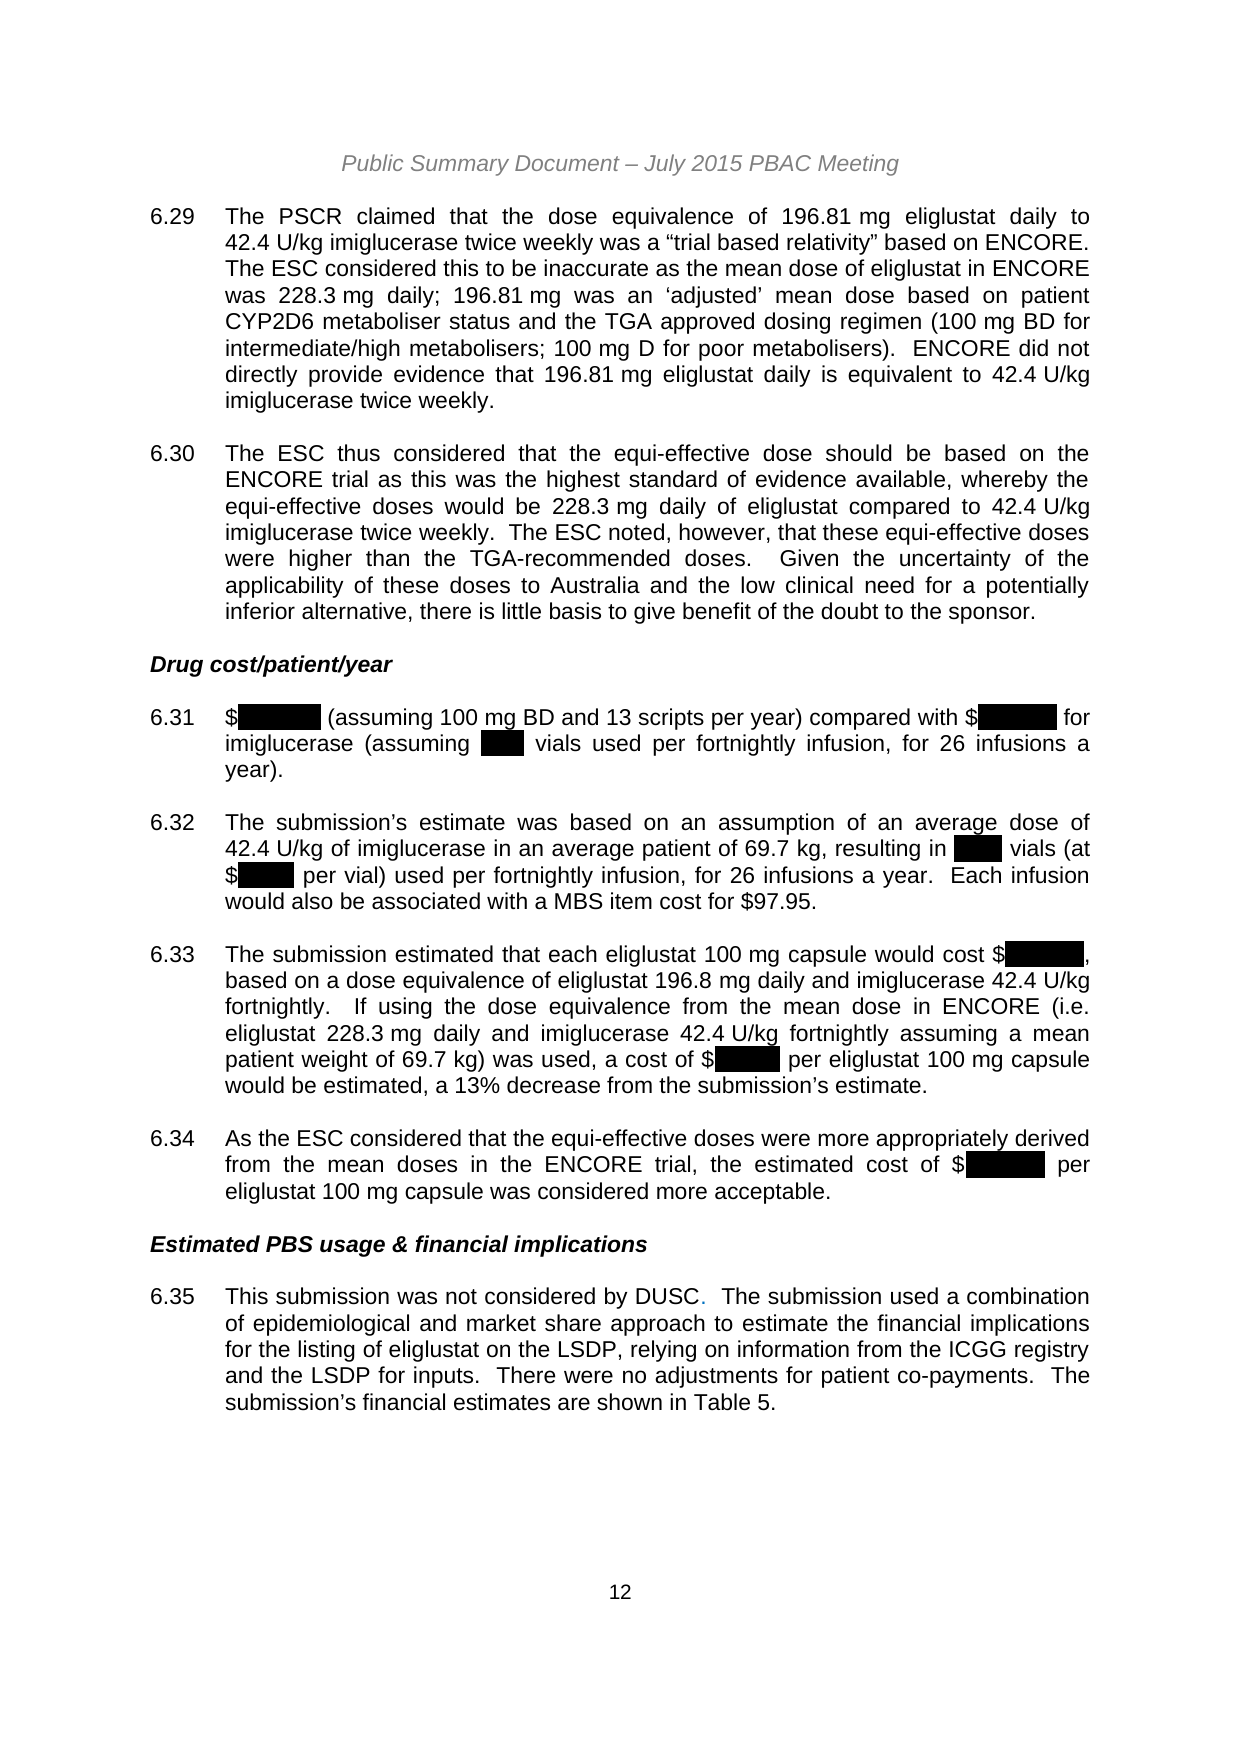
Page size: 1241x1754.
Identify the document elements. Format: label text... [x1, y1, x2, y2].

list $''''''''''''''''''' (assuming 100 mg BD and 13 scripts per year) compared with $'''''''''''''''''' for imiglucerase (assuming '''''''''' vials used per fortnightly infusion, for 26 infusions a year). [150, 703, 1090, 782]
list As the ESC considered that the equi-effective doses were more appropriately derived from the mean doses in the ENCORE trial, the estimated cost of $'''''''''''''''''' per eliglustat 100 mg capsule was considered more acceptable. [150, 1125, 1090, 1204]
list The submission’s estimate was based on an assumption of an average dose of 42.4 U/kg of imiglucerase in an average patient of 69.7 kg, resulting in ''''''''''' vials (at $''''''''''''' per vial) used per fortnightly infusion, for 26 infusions a year. Each infusion would also be associated with a MBS item cost for $97.95. [150, 809, 1090, 914]
subtitle Estimated PBS usage & financial implications [150, 1231, 1090, 1257]
list This submission was not considered by DUSC. The submission used a combination of epidemiological and market share approach to estimate the financial implications for the listing of eliglustat on the LSDP, relying on information from the ICGG registry and the LSDP for inputs. There were no adjustments for patient co-payments. The submission’s financial estimates are shown in Table 5. [150, 1283, 1090, 1415]
list The PSCR claimed that the dose equivalence of 196.81 mg eliglustat daily to 42.4 U/kg imiglucerase twice weekly was a “trial based relativity” based on ENCORE. The ESC considered this to be inaccurate as the mean dose of eliglustat in ENCORE was 228.3 mg daily; 196.81 mg was an ‘adjusted’ mean dose based on patient CYP2D6 metaboliser status and the TGA approved dosing regimen (100 mg BD for intermediate/high metabolisers; 100 mg D for poor metabolisers). ENCORE did not directly provide evidence that 196.81 mg eliglustat daily is equivalent to 42.4 U/kg imiglucerase twice weekly. [150, 203, 1090, 413]
list The submission estimated that each eliglustat 100 mg capsule would cost $'''''''''''''''''', based on a dose equivalence of eliglustat 196.8 mg daily and imiglucerase 42.4 U/kg fortnightly. If using the dose equivalence from the mean dose in ENCORE (i.e. eliglustat 228.3 mg daily and imiglucerase 42.4 U/kg fortnightly assuming a mean patient weight of 69.7 kg) was used, a cost of $''''''''''''''' per eliglustat 100 mg capsule would be estimated, a 13% decrease from the submission’s estimate. [150, 941, 1090, 1099]
subtitle Drug cost/patient/year [150, 651, 1090, 677]
list The ESC thus considered that the equi-effective dose should be based on the ENCORE trial as this was the highest standard of evidence available, whereby the equi-effective doses would be 228.3 mg daily of eliglustat compared to 42.4 U/kg imiglucerase twice weekly. The ESC noted, however, that these equi-effective doses were higher than the TGA-recommended doses. Given the uncertainty of the applicability of these doses to Australia and the low clinical need for a potentially inferior alternative, there is little basis to give benefit of the doubt to the sponsor. [150, 440, 1090, 624]
